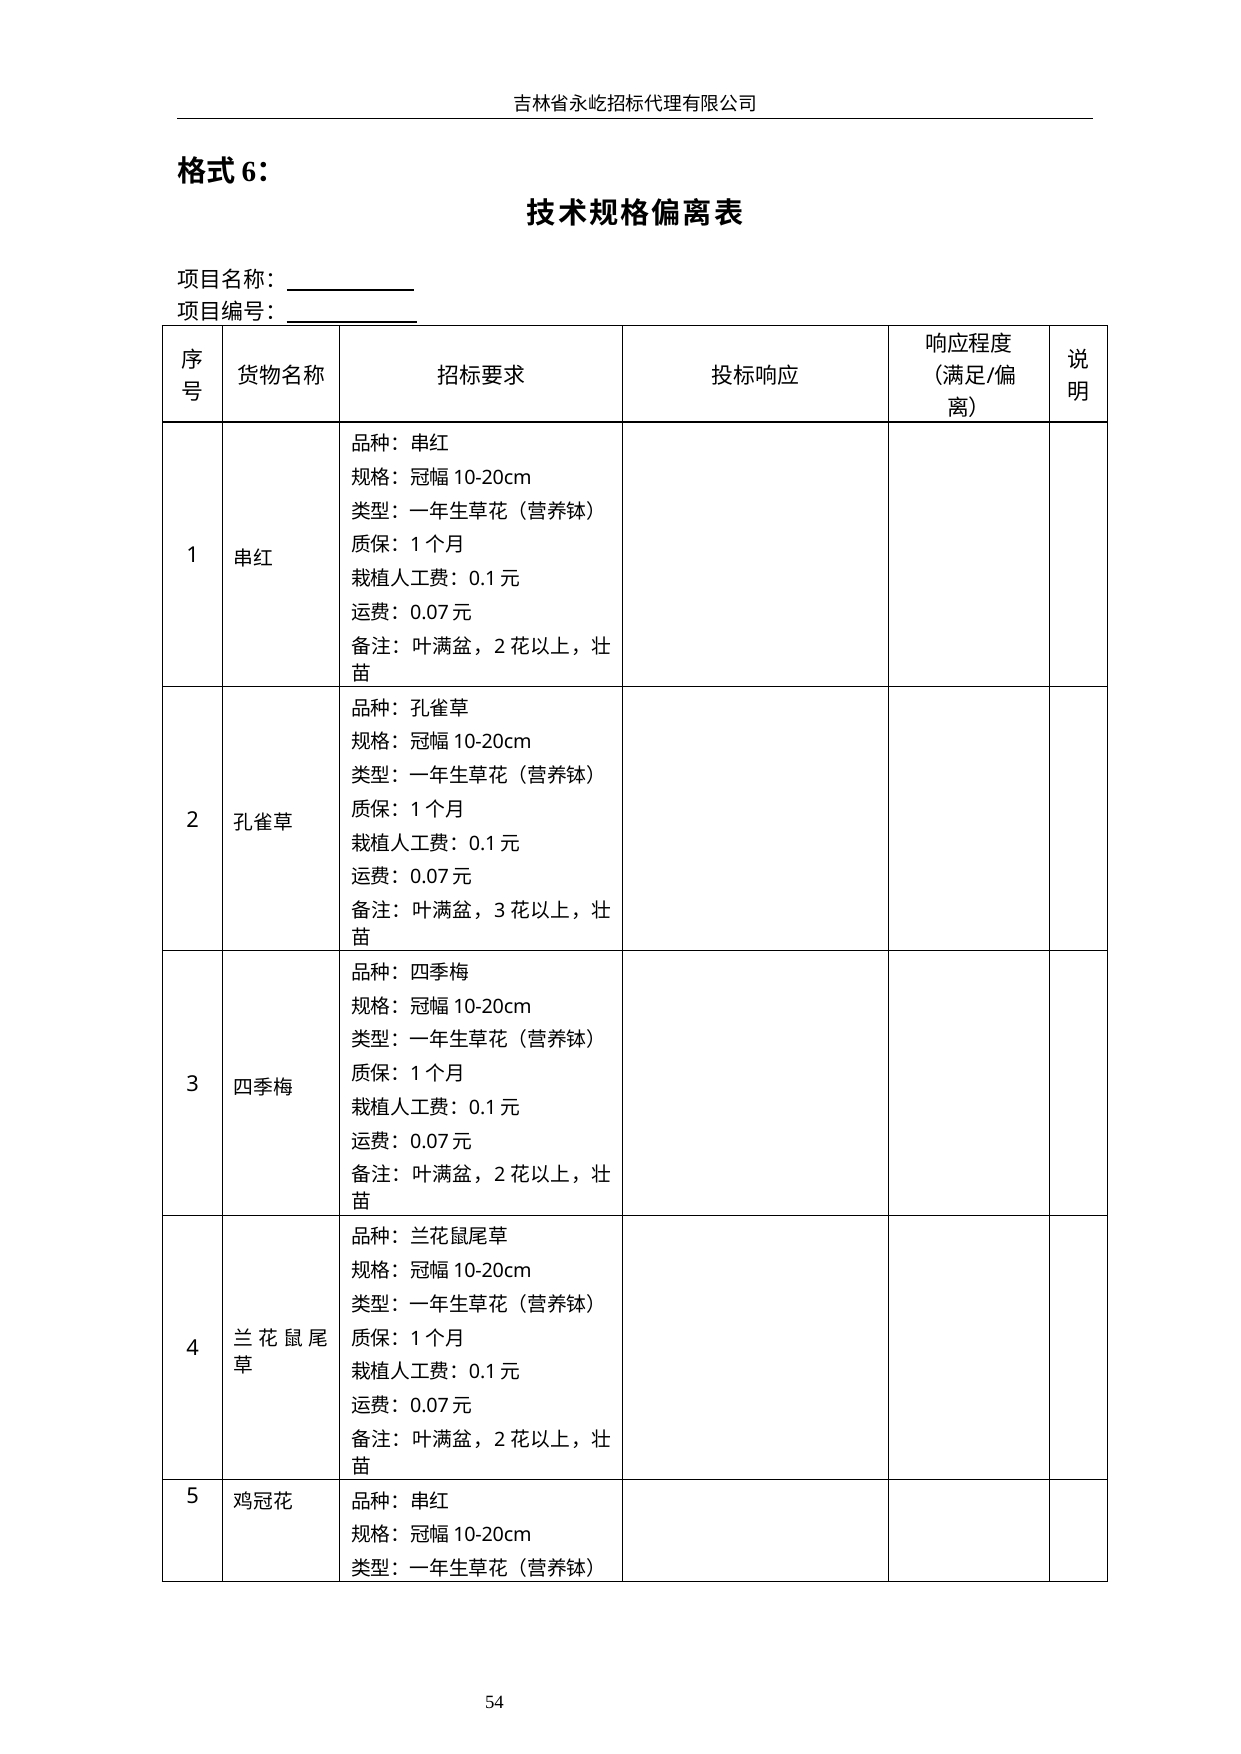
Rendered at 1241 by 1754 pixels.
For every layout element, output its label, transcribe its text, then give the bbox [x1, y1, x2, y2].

table_cell [889, 1216, 1049, 1479]
table_cell 兰花鼠尾草 [223, 1216, 339, 1479]
table_cell 5 [163, 1480, 222, 1581]
table_cell [889, 951, 1049, 1214]
table_cell [623, 1216, 888, 1479]
table_header 投标响应 [623, 326, 888, 421]
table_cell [340, 1480, 622, 1581]
table_cell [1050, 423, 1107, 686]
table_cell [889, 1480, 1049, 1581]
table_cell 1 [163, 423, 222, 686]
text 项目名称： [177, 262, 1093, 294]
table_header 响应程度 （满足/偏离） [889, 326, 1049, 421]
table_cell 品种：串红 规格：冠幅10-20cm 类型：一年生草花（营养钵） 质保：1个月 栽植人工费：0.1元 运费：0.07元 备注：叶满盆，2花以上，壮苗 [340, 423, 622, 686]
table_header 说明 [1050, 326, 1107, 421]
table_cell [889, 687, 1049, 950]
table_header 序号 [163, 326, 222, 421]
table_cell [889, 423, 1049, 686]
text 格式6： [177, 148, 1093, 190]
table_cell 3 [163, 951, 222, 1214]
table_cell [1050, 951, 1107, 1214]
text 项目编号： [177, 294, 1093, 325]
table_cell 2 [163, 687, 222, 950]
table_cell 鸡冠花 [223, 1480, 339, 1581]
table_cell [1050, 687, 1107, 950]
table_header 招标要求 [340, 326, 622, 421]
table_cell 4 [163, 1216, 222, 1479]
table_cell 品种：四季梅 规格：冠幅10-20cm 类型：一年生草花（营养钵） 质保：1个月 栽植人工费：0.1元 运费：0.07元 备注：叶满盆，2花以上，壮苗 [340, 951, 622, 1214]
table_cell 品种：兰花鼠尾草 规格：冠幅10-20cm 类型：一年生草花（营养钵） 质保：1个月 栽植人工费：0.1元 运费：0.07元 备注：叶满盆，2花以上，壮苗 [340, 1216, 622, 1479]
table_cell [623, 687, 888, 950]
table_cell 孔雀草 [223, 687, 339, 950]
table_cell [623, 1480, 888, 1581]
text 技术规格偏离表 [177, 190, 1093, 232]
table_cell 串红 [223, 423, 339, 686]
table_cell [1050, 1216, 1107, 1479]
table_header 货物名称 [223, 326, 339, 421]
table_cell [623, 423, 888, 686]
table_cell 品种：孔雀草 规格：冠幅10-20cm 类型：一年生草花（营养钵） 质保：1个月 栽植人工费：0.1元 运费：0.07元 备注：叶满盆，3花以上，壮苗 [340, 687, 622, 950]
table_cell [1050, 1480, 1107, 1581]
table_cell 四季梅 [223, 951, 339, 1214]
table_cell [623, 951, 888, 1214]
